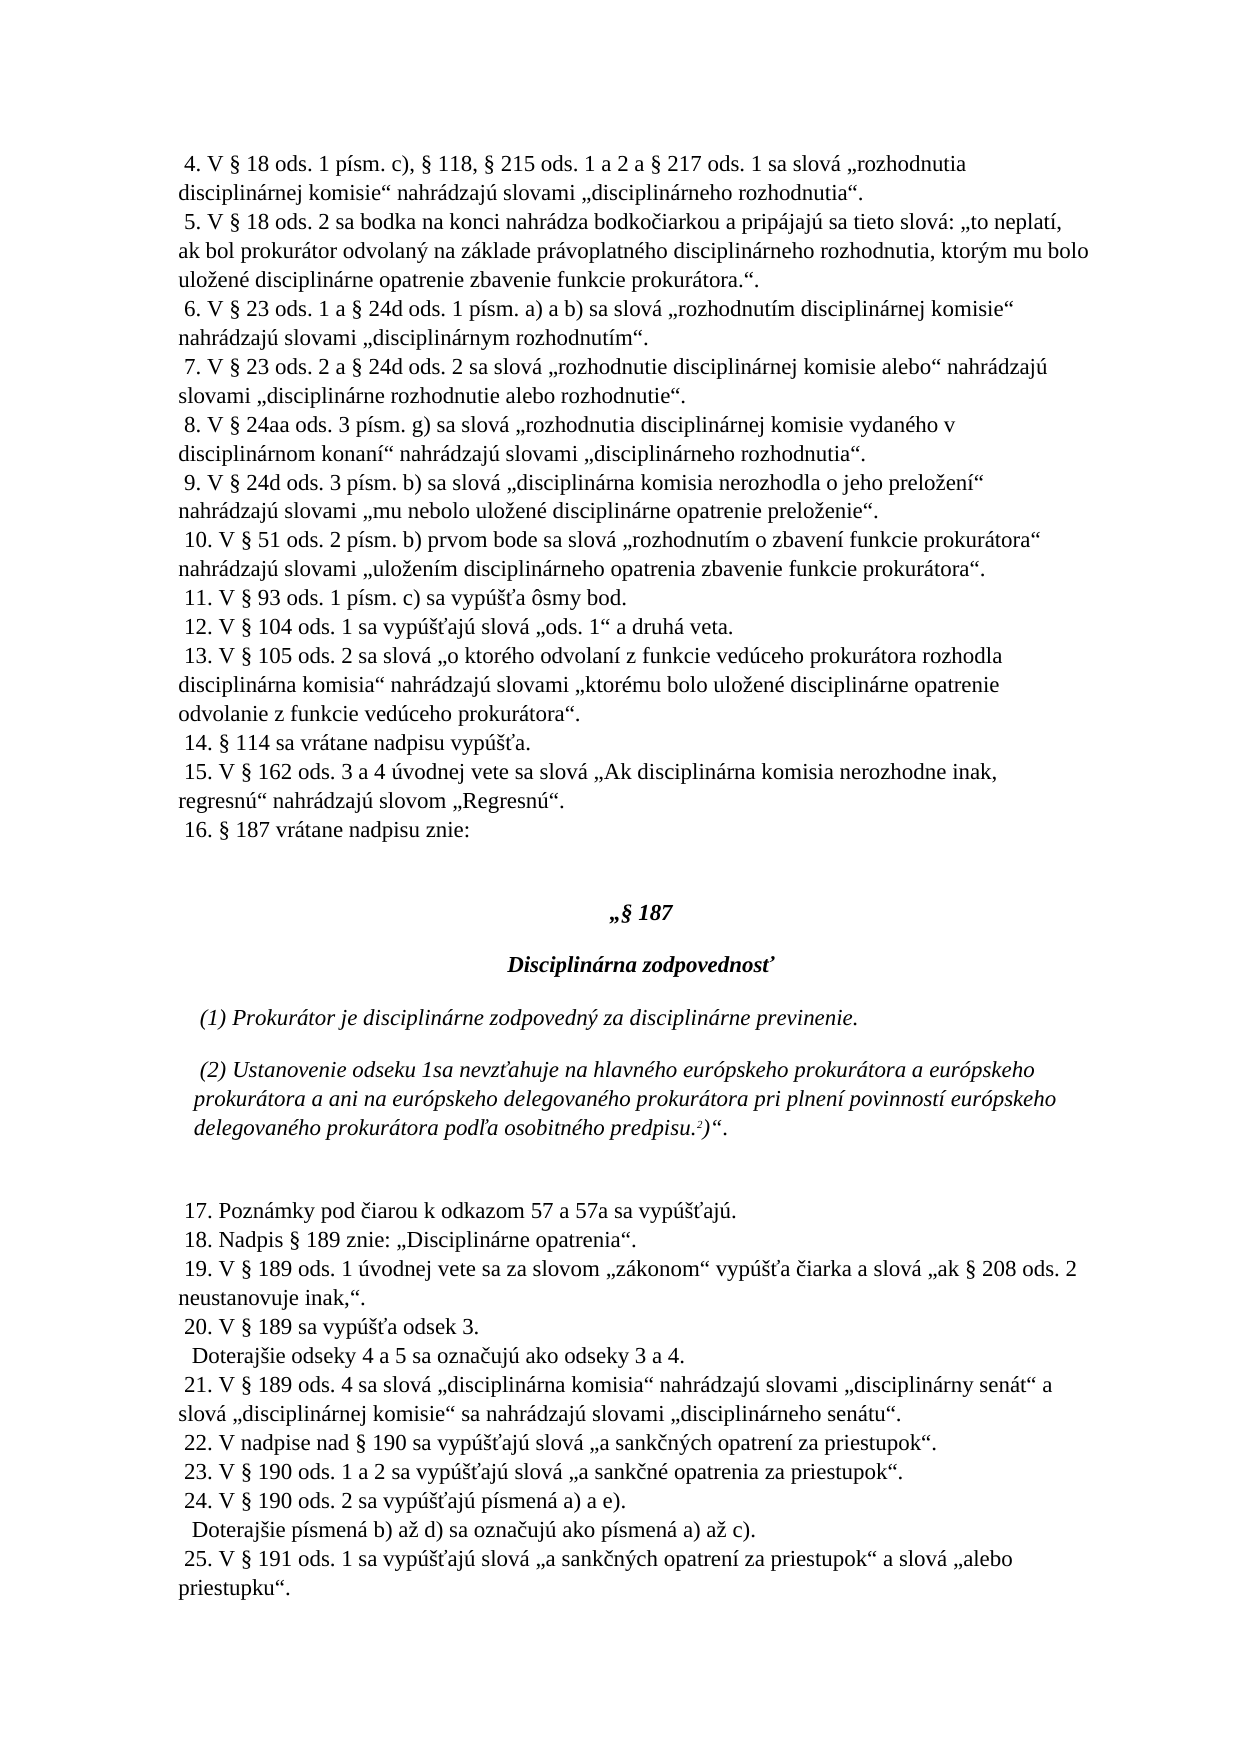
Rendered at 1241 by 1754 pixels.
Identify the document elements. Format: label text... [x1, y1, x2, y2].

text 8. V § 24aa ods. 3 písm. g) sa slová „rozhodnutia disciplinárnej komisie vydaného v disciplinárnom konaní“ nahrádzajú slovami „disciplinárneho rozhodnutia“. [178, 411, 1090, 466]
text Doterajšie písmená b) až d) sa označujú ako písmená a) až c). [186, 1516, 1090, 1542]
text 11. V § 93 ods. 1 písm. c) sa vypúšťa ôsmy bod. [178, 584, 1090, 611]
text 4. V § 18 ods. 1 písm. c), § 118, § 215 ods. 1 a 2 a § 217 ods. 1 sa slová „rozhodnutia disciplinárnej komisie“ nahrádzajú slovami „disciplinárneho rozhodnutia“. [178, 150, 1090, 205]
text Disciplinárna zodpovednosť [186, 952, 1090, 978]
text 22. V nadpise nad § 190 sa vypúšťajú slová „a sankčných opatrení za priestupok“. [178, 1429, 1090, 1455]
text 23. V § 190 ods. 1 a 2 sa vypúšťajú slová „a sankčné opatrenia za priestupok“. [178, 1458, 1090, 1484]
text 20. V § 189 sa vypúšťa odsek 3. [178, 1313, 1090, 1339]
text 18. Nadpis § 189 znie: „Disciplinárne opatrenia“. [178, 1226, 1090, 1253]
text 13. V § 105 ods. 2 sa slová „o ktorého odvolaní z funkcie vedúceho prokurátora rozhodla disciplinárna komisia“ nahrádzajú slovami „ktorému bolo uložené disciplinárne opatrenie odvolanie z funkcie vedúceho prokurátora“. [178, 642, 1090, 727]
text 21. V § 189 ods. 4 sa slová „disciplinárna komisia“ nahrádzajú slovami „disciplinárny senát“ a slová „disciplinárnej komisie“ sa nahrádzajú slovami „disciplinárneho senátu“. [178, 1371, 1090, 1426]
text Doterajšie odseky 4 a 5 sa označujú ako odseky 3 a 4. [186, 1342, 1090, 1368]
text (2) Ustanovenie odseku 1sa nevzťahuje na hlavného európskeho prokurátora a európskeho prokurátora a ani na európskeho delegovaného prokurátora pri plnení povinností európskeho delegovaného prokurátora podľa osobitného predpisu.2)“. [194, 1056, 1090, 1141]
text 24. V § 190 ods. 2 sa vypúšťajú písmená a) a e). [178, 1487, 1090, 1513]
text 19. V § 189 ods. 1 úvodnej vete sa za slovom „zákonom“ vypúšťa čiarka a slová „ak § 208 ods. 2 neustanovuje inak,“. [178, 1255, 1090, 1311]
text „§ 187 [186, 899, 1090, 926]
text (1) Prokurátor je disciplinárne zodpovedný za disciplinárne previnenie. [194, 1004, 1090, 1030]
text 15. V § 162 ods. 3 a 4 úvodnej vete sa slová „Ak disciplinárna komisia nerozhodne inak, regresnú“ nahrádzajú slovom „Regresnú“. [178, 758, 1090, 813]
text 7. V § 23 ods. 2 a § 24d ods. 2 sa slová „rozhodnutie disciplinárnej komisie alebo“ nahrádzajú slovami „disciplinárne rozhodnutie alebo rozhodnutie“. [178, 353, 1090, 408]
text 25. V § 191 ods. 1 sa vypúšťajú slová „a sankčných opatrení za priestupok“ a slová „alebo priestupku“. [178, 1545, 1090, 1600]
text 10. V § 51 ods. 2 písm. b) prvom bode sa slová „rozhodnutím o zbavení funkcie prokurátora“ nahrádzajú slovami „uložením disciplinárneho opatrenia zbavenie funkcie prokurátora“. [178, 526, 1090, 582]
text 16. § 187 vrátane nadpisu znie: [178, 816, 1090, 842]
text 5. V § 18 ods. 2 sa bodka na konci nahrádza bodkočiarkou a pripájajú sa tieto slová: „to neplatí, ak bol prokurátor odvolaný na základe právoplatného disciplinárneho rozhodnutia, ktorým mu bolo uložené disciplinárne opatrenie zbavenie funkcie prokurátora.“. [178, 208, 1090, 292]
text 17. Poznámky pod čiarou k odkazom 57 a 57a sa vypúšťajú. [178, 1197, 1090, 1224]
text 12. V § 104 ods. 1 sa vypúšťajú slová „ods. 1“ a druhá veta. [178, 613, 1090, 640]
text 14. § 114 sa vrátane nadpisu vypúšťa. [178, 729, 1090, 756]
text 6. V § 23 ods. 1 a § 24d ods. 1 písm. a) a b) sa slová „rozhodnutím disciplinárnej komisie“ nahrádzajú slovami „disciplinárnym rozhodnutím“. [178, 295, 1090, 350]
text 9. V § 24d ods. 3 písm. b) sa slová „disciplinárna komisia nerozhodla o jeho preložení“ nahrádzajú slovami „mu nebolo uložené disciplinárne opatrenie preloženie“. [178, 468, 1090, 524]
